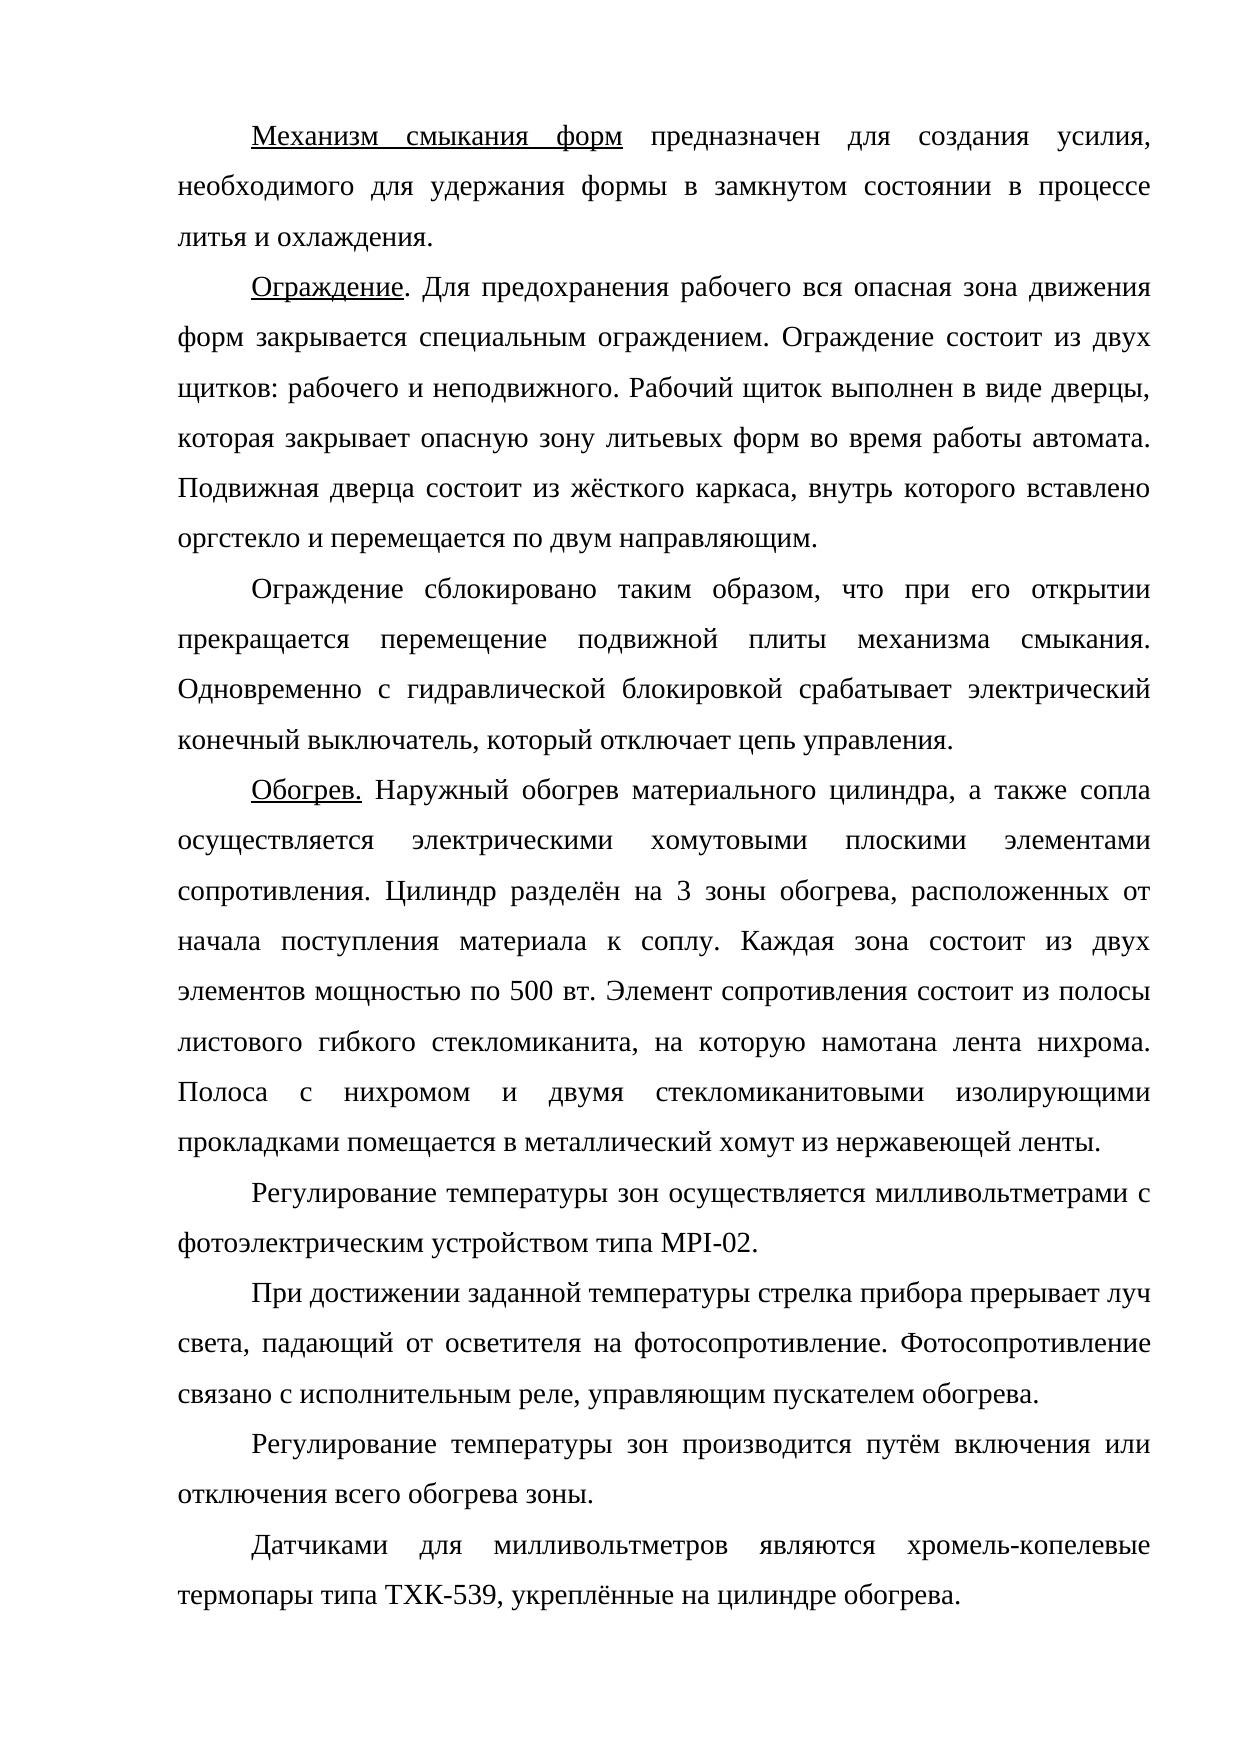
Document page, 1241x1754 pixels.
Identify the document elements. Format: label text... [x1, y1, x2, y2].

text Регулирование температуры зон осуществляется милливольтметрами с фотоэлектрическим устройством типа MPI-02. [177, 1175, 1152, 1258]
text Механизм смыкания форм предназначен для создания усилия, необходимого для удержания формы в замкнутом состоянии в процессе литья и охлаждения. [177, 118, 1152, 252]
text При достижении заданной температуры стрелка прибора прерывает луч света, падающий от осветителя на фотосопротивление. Фотосопротивление связано с исполнительным реле, управляющим пускателем обогрева. [177, 1275, 1152, 1409]
text Регулирование температуры зон производится путём включения или отключения всего обогрева зоны. [177, 1426, 1152, 1510]
text Ограждение сблокировано таким образом, что при его открытии прекращается перемещение подвижной плиты механизма смыкания. Одновременно с гидравлической блокировкой срабатывает электрический конечный выключатель, который отключает цепь управления. [177, 571, 1152, 755]
text Обогрев. Наружный обогрев материального цилиндра, а также сопла осуществляется электрическими хомутовыми плоскими элементами сопротивления. Цилиндр разделён на 3 зоны обогрева, расположенных от начала поступления материала к соплу. Каждая зона состоит из двух элементов мощностью по 500 вт. Элемент сопротивления состоит из полосы листового гибкого стекломиканита, на которую намотана лента нихрома. Полоса с нихромом и двумя стекломиканитовыми изолирующими прокладками помещается в металлический хомут из нержавеющей ленты. [177, 772, 1152, 1158]
text Датчиками для милливольтметров являются хромель-копелевые термопары типа ТХК-539, укреплённые на цилиндре обогрева. [177, 1527, 1152, 1611]
text Ограждение. Для предохранения рабочего вся опасная зона движения форм закрывается специальным ограждением. Ограждение состоит из двух щитков: рабочего и неподвижного. Рабочий щиток выполнен в виде дверцы, которая закрывает опасную зону литьевых форм во время работы автомата. Подвижная дверца состоит из жёсткого каркаса, внутрь которого вставлено оргстекло и перемещается по двум направляющим. [177, 269, 1152, 554]
